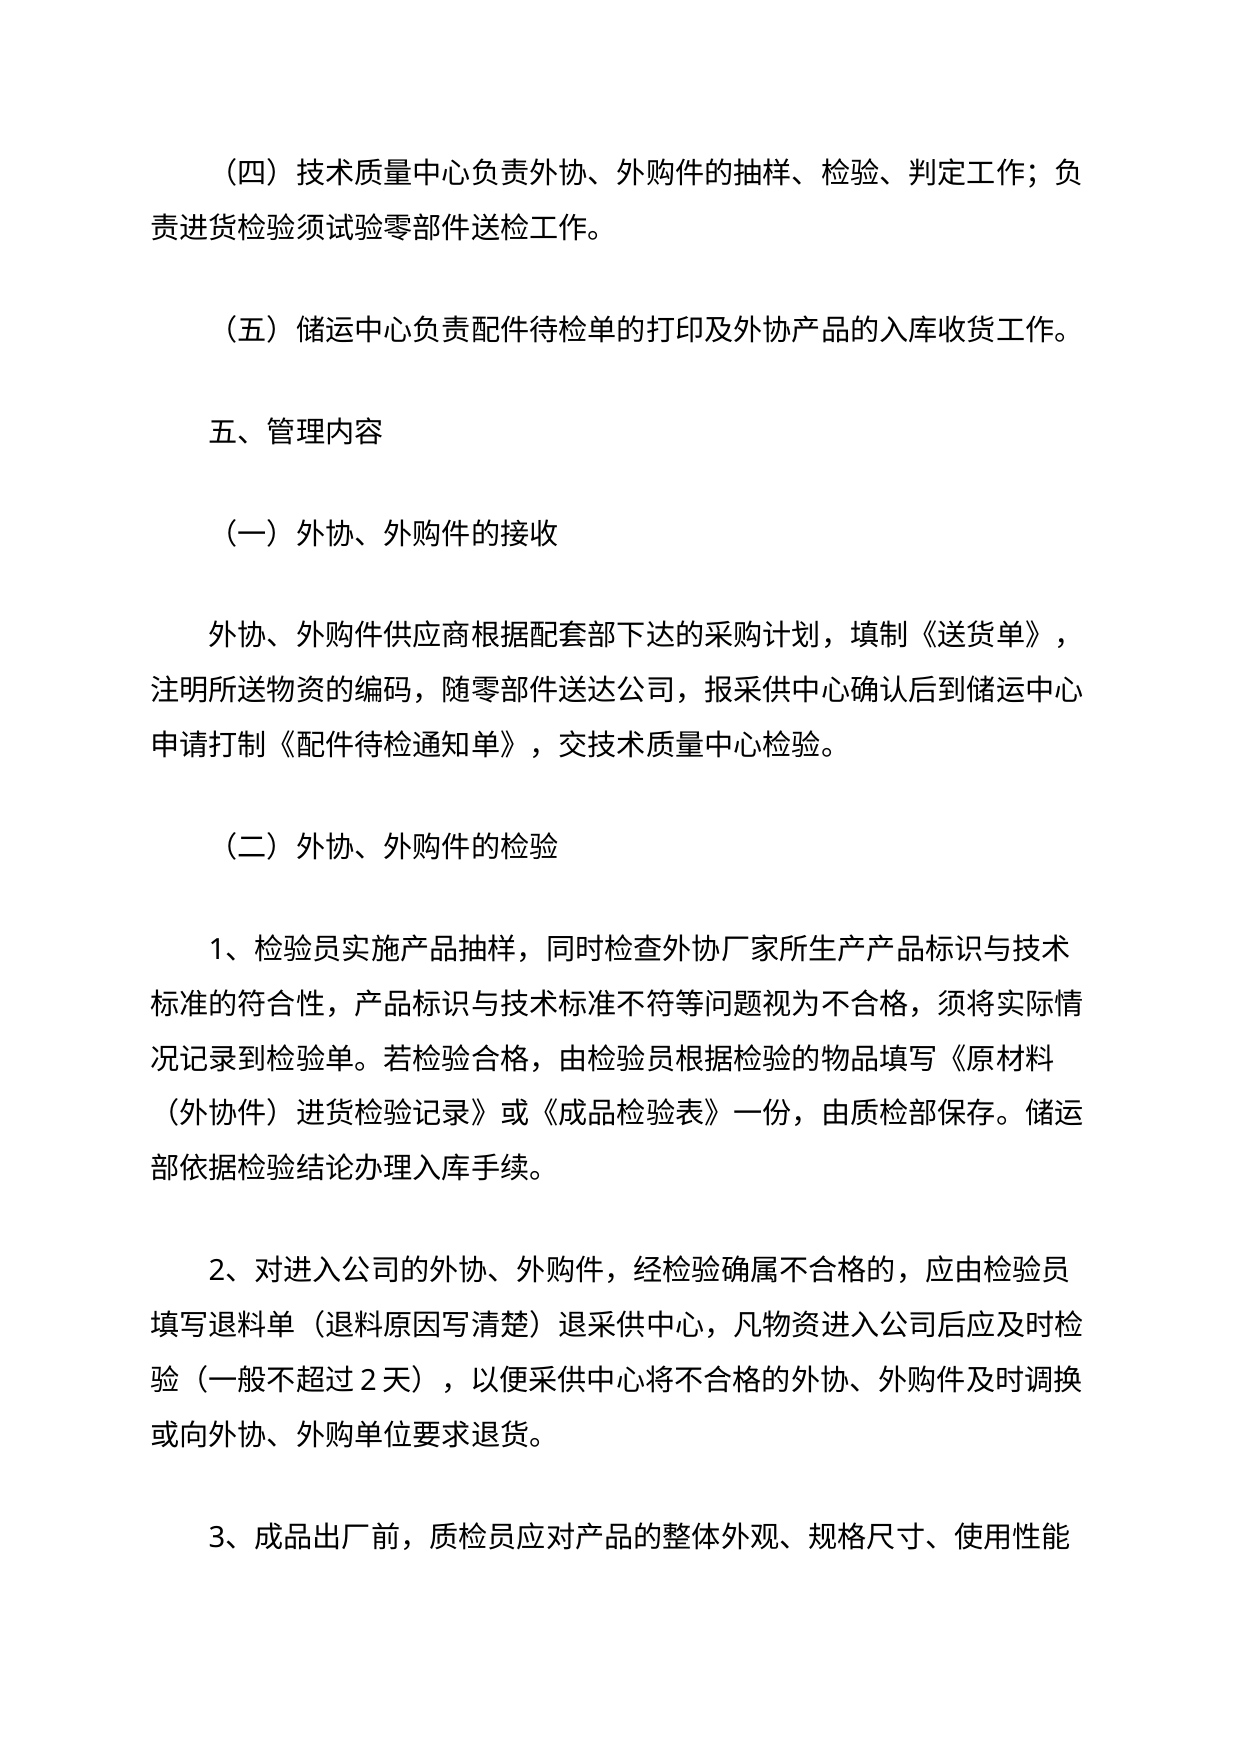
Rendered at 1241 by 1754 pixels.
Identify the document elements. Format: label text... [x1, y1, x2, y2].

text （一）外协、外购件的接收 [150, 510, 1090, 552]
text （二）外协、外购件的检验 [150, 823, 1090, 866]
text （五）储运中心负责配件待检单的打印及外协产品的入库收货工作。 [150, 307, 1090, 349]
text 2、对进入公司的外协、外购件，经检验确属不合格的，应由检验员填写退料单（退料原因写清楚）退采供中心，凡物资进入公司后应及时检验（一般不超过2天），以便采供中心将不合格的外协、外购件及时调换或向外协、外购单位要求退货。 [150, 1247, 1090, 1454]
text 1、检验员实施产品抽样，同时检查外协厂家所生产产品标识与技术标准的符合性，产品标识与技术标准不符等问题视为不合格，须将实际情况记录到检验单。若检验合格，由检验员根据检验的物品填写《原材料（外协件）进货检验记录》或《成品检验表》一份，由质检部保存。储运部依据检验结论办理入库手续。 [150, 925, 1090, 1187]
text （四）技术质量中心负责外协、外购件的抽样、检验、判定工作；负责进货检验须试验零部件送检工作。 [150, 150, 1090, 247]
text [150, 1513, 1090, 1556]
text 外协、外购件供应商根据配套部下达的采购计划，填制《送货单》，注明所送物资的编码，随零部件送达公司，报采供中心确认后到储运中心申请打制《配件待检通知单》，交技术质量中心检验。 [150, 612, 1090, 764]
text 五、管理内容 [150, 408, 1090, 451]
